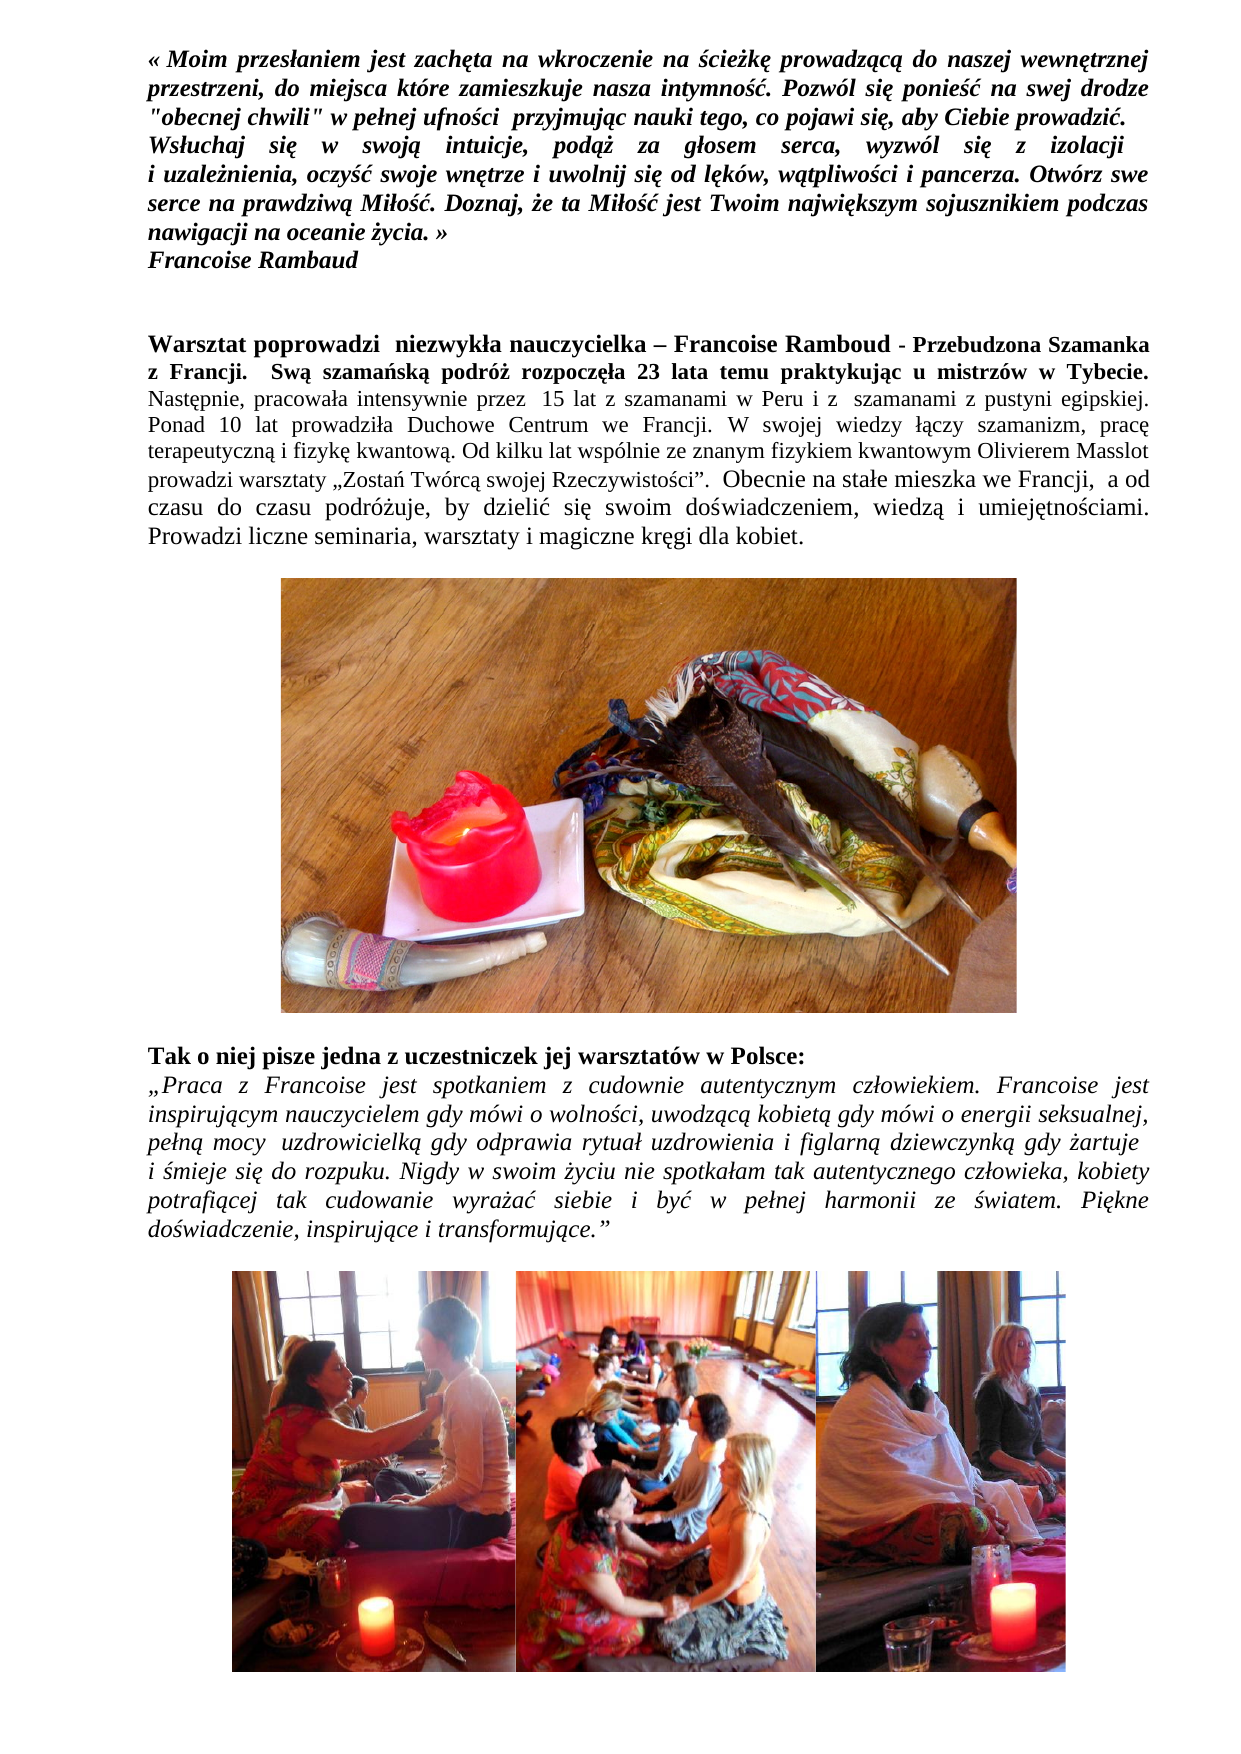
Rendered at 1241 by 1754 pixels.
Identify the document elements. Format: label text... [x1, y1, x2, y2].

text Francoise Rambaud [148, 246, 1150, 274]
text Warsztat poprowadzi niezwykła nauczycielka – Francoise Ramboud - Przebudzona Szamanka z Francji. Swą szamańską podróż rozpoczęła 23 lata temu praktykując u mistrzów w Tybecie. Następnie, pracowała intensywnie przez 15 lat z szamanami w Peru i z szamanami z pustyni egipskiej. Ponad 10 lat prowadziła Duchowe Centrum we Francji. W swojej wiedzy łączy szamanizm, pracę terapeutyczną i fizykę kwantową. Od kilku lat wspólnie ze znanym fizykiem kwantowym Olivierem Masslot prowadzi warsztaty „Zostań Twórcą swojej Rzeczywistości”. Obecnie na stałe mieszka we Francji, a od czasu do czasu podróżuje, by dzielić się swoim doświadczeniem, wiedzą i umiejętnościami. Prowadzi liczne seminaria, warsztaty i magiczne kręgi dla kobiet. [148, 329, 1150, 550]
picture [280, 578, 1017, 1013]
text „Praca z Francoise jest spotkaniem z cudownie autentycznym człowiekiem. Francoise jest inspirującym nauczycielem gdy mówi o wolności, uwodzącą kobietą gdy mówi o energii seksualnej, pełną mocy uzdrowicielką gdy odprawia rytuał uzdrowienia i figlarną dziewczynką gdy żartuje i śmieje się do rozpuku. Nigdy w swoim życiu nie spotkałam tak autentycznego człowieka, kobiety potrafiącej tak cudowanie wyrażać siebie i być w pełnej harmonii ze światem. Piękne doświadczenie, inspirujące i transformujące.” [148, 1070, 1150, 1242]
text Tak o niej pisze jedna z uczestniczek jej warsztatów w Polsce: [148, 1041, 1150, 1070]
picture [232, 1271, 1066, 1672]
text « Moim przesłaniem jest zachęta na wkroczenie na ścieżkę prowadzącą do naszej wewnętrznej przestrzeni, do miejsca które zamieszkuje nasza intymność. Pozwól się ponieść na swej drodze "obecnej chwili" w pełnej ufności przyjmując nauki tego, co pojawi się, aby Ciebie prowadzić. Wsłuchaj się w swoją intuicje, podąż za głosem serca, wyzwól się z izolacji i uzależnienia, oczyść swoje wnętrze i uwolnij się od lęków, wątpliwości i pancerza. Otwórz swe serce na prawdziwą Miłość. Doznaj, że ta Miłość jest Twoim największym sojusznikiem podczas nawigacji na oceanie życia. » [148, 44, 1150, 246]
